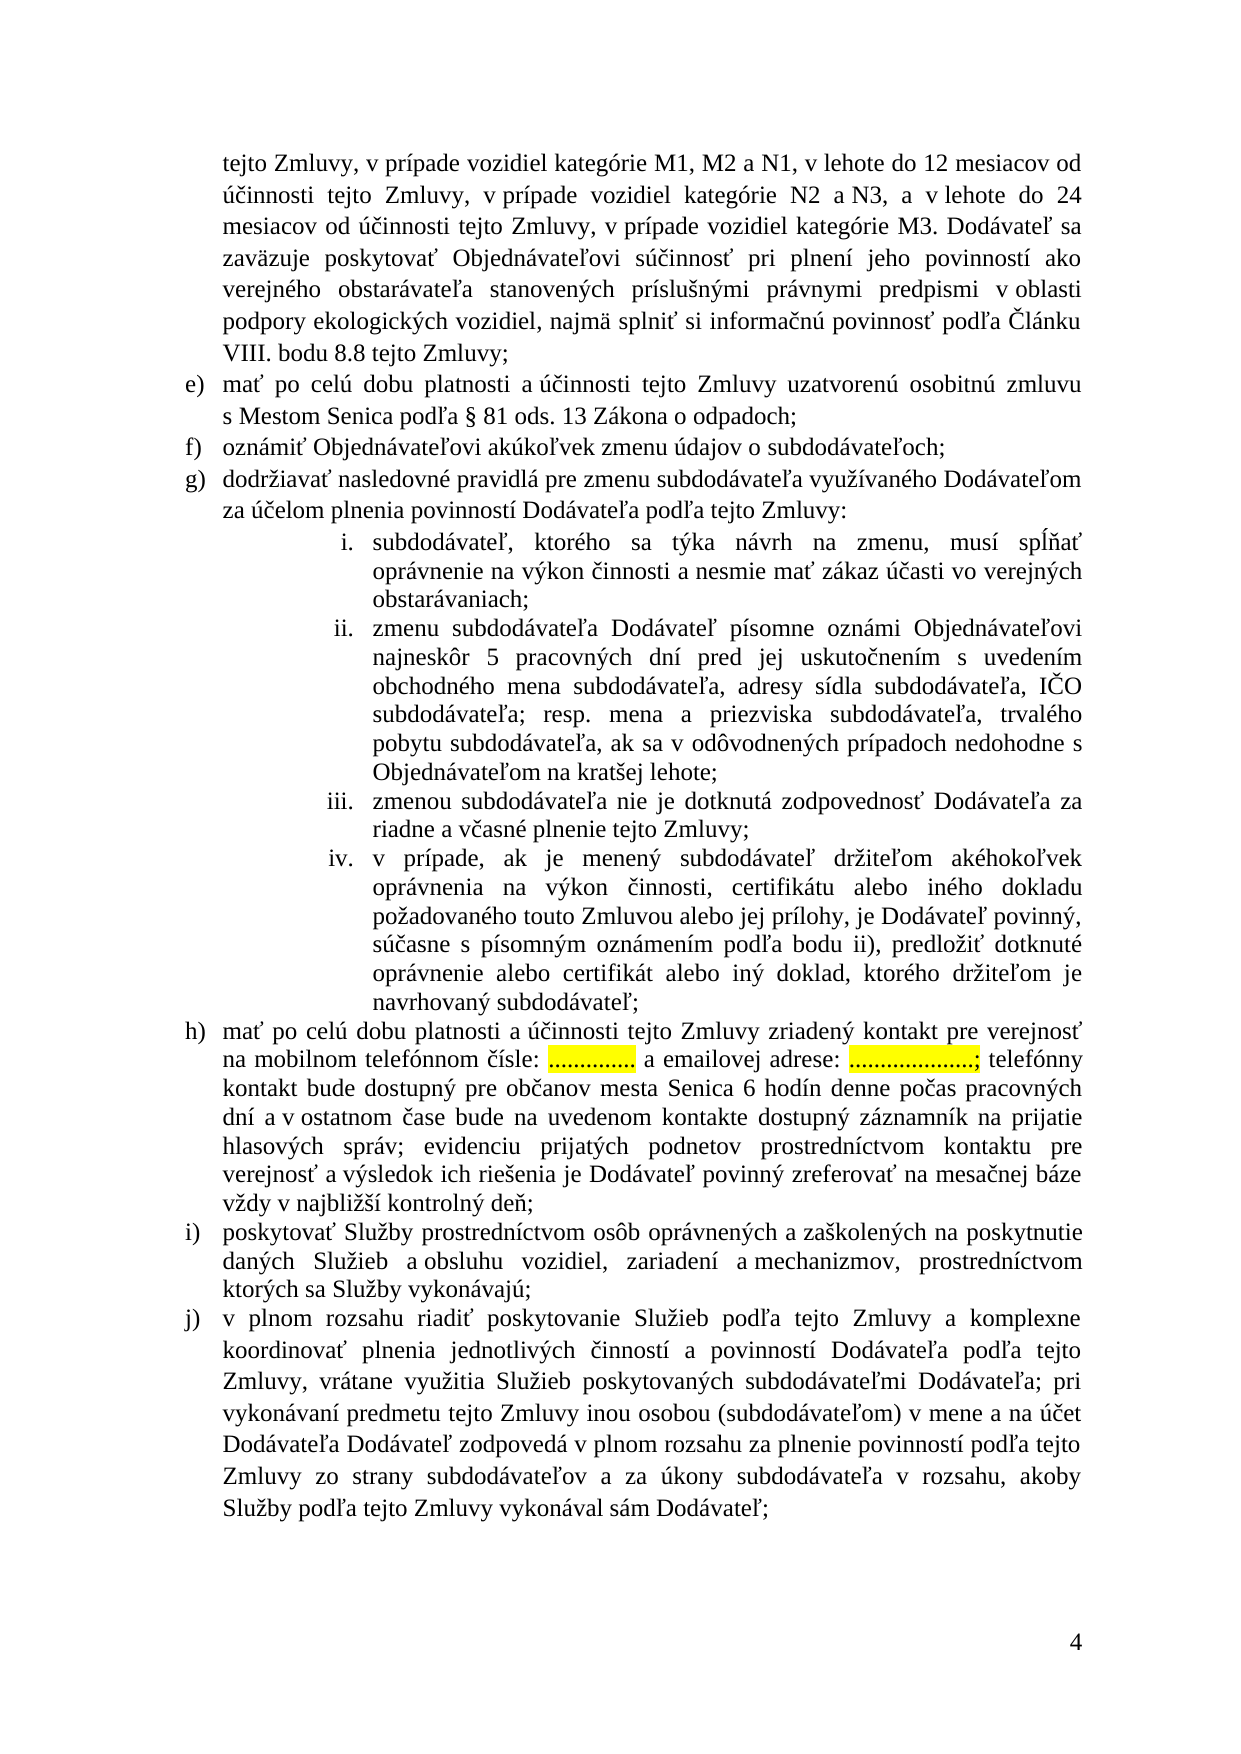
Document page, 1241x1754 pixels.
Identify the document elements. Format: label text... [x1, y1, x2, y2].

list mať po celú dobu platnosti a účinnosti tejto Zmluvy uzatvorenú osobitnú zmluvu s Mestom Senica podľa § 81 ods. 13 Zákona o odpadoch; [185, 369, 1082, 429]
list zmenou subdodávateľa nie je dotknutá zodpovednosť Dodávateľa za riadne a včasné plnenie tejto Zmluvy; [354, 786, 1083, 843]
list poskytovať Služby prostredníctvom osôb oprávnených a zaškolených na poskytnutie daných Služieb a obsluhu vozidiel, zariadení a mechanizmov, prostredníctvom ktorých sa Služby vykonávajú; [185, 1217, 1083, 1303]
list subdodávateľ, ktorého sa týka návrh na zmenu, musí spĺňať oprávnenie na výkon činnosti a nesmie mať zákaz účasti vo verejných obstarávaniach; [354, 527, 1083, 613]
list zmenu subdodávateľa Dodávateľ písomne oznámi Objednávateľovi najneskôr 5 pracovných dní pred jej uskutočnením s uvedením obchodného mena subdodávateľa, adresy sídla subdodávateľa, IČO subdodávateľa; resp. mena a priezviska subdodávateľa, trvalého pobytu subdodávateľa, ak sa v odôvodnených prípadoch nedohodne s Objednávateľom na kratšej lehote; [354, 613, 1083, 786]
list oznámiť Objednávateľovi akúkoľvek zmenu údajov o subdodávateľoch; [185, 432, 1082, 461]
list dodržiavať nasledovné pravidlá pre zmenu subdodávateľa využívaného Dodávateľom za účelom plnenia povinností Dodávateľa podľa tejto Zmluvy: [185, 464, 1082, 524]
list v plnom rozsahu riadiť poskytovanie Služieb podľa tejto Zmluvy a komplexne koordinovať plnenia jednotlivých činností a povinností Dodávateľa podľa tejto Zmluvy, vrátane využitia Služieb poskytovaných subdodávateľmi Dodávateľa; pri vykonávaní predmetu tejto Zmluvy inou osobou (subdodávateľom) v mene a na účet Dodávateľa Dodávateľ zodpovedá v plnom rozsahu za plnenie povinností podľa tejto Zmluvy zo strany subdodávateľov a za úkony subdodávateľa v rozsahu, akoby Služby podľa tejto Zmluvy vykonával sám Dodávateľ; [185, 1303, 1082, 1521]
list mať po celú dobu platnosti a účinnosti tejto Zmluvy zriadený kontakt pre verejnosť na mobilnom telefónnom čísle: .............. a emailovej adrese: ....................; telefónny kontakt bude dostupný pre občanov mesta Senica 6 hodín denne počas pracovných dní a v ostatnom čase bude na uvedenom kontakte dostupný záznamník na prijatie hlasových správ; evidenciu prijatých podnetov prostredníctvom kontaktu pre verejnosť a výsledok ich riešenia je Dodávateľ povinný zreferovať na mesačnej báze vždy v najbližší kontrolný deň; [185, 1016, 1083, 1217]
list v prípade, ak je menený subdodávateľ držiteľom akéhokoľvek oprávnenia na výkon činnosti, certifikátu alebo iného dokladu požadovaného touto Zmluvou alebo jej prílohy, je Dodávateľ povinný, súčasne s písomným oznámením podľa bodu ii), predložiť dotknuté oprávnenie alebo certifikát alebo iný doklad, ktorého držiteľom je navrhovaný subdodávateľ; [354, 843, 1083, 1016]
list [185, 148, 1082, 366]
